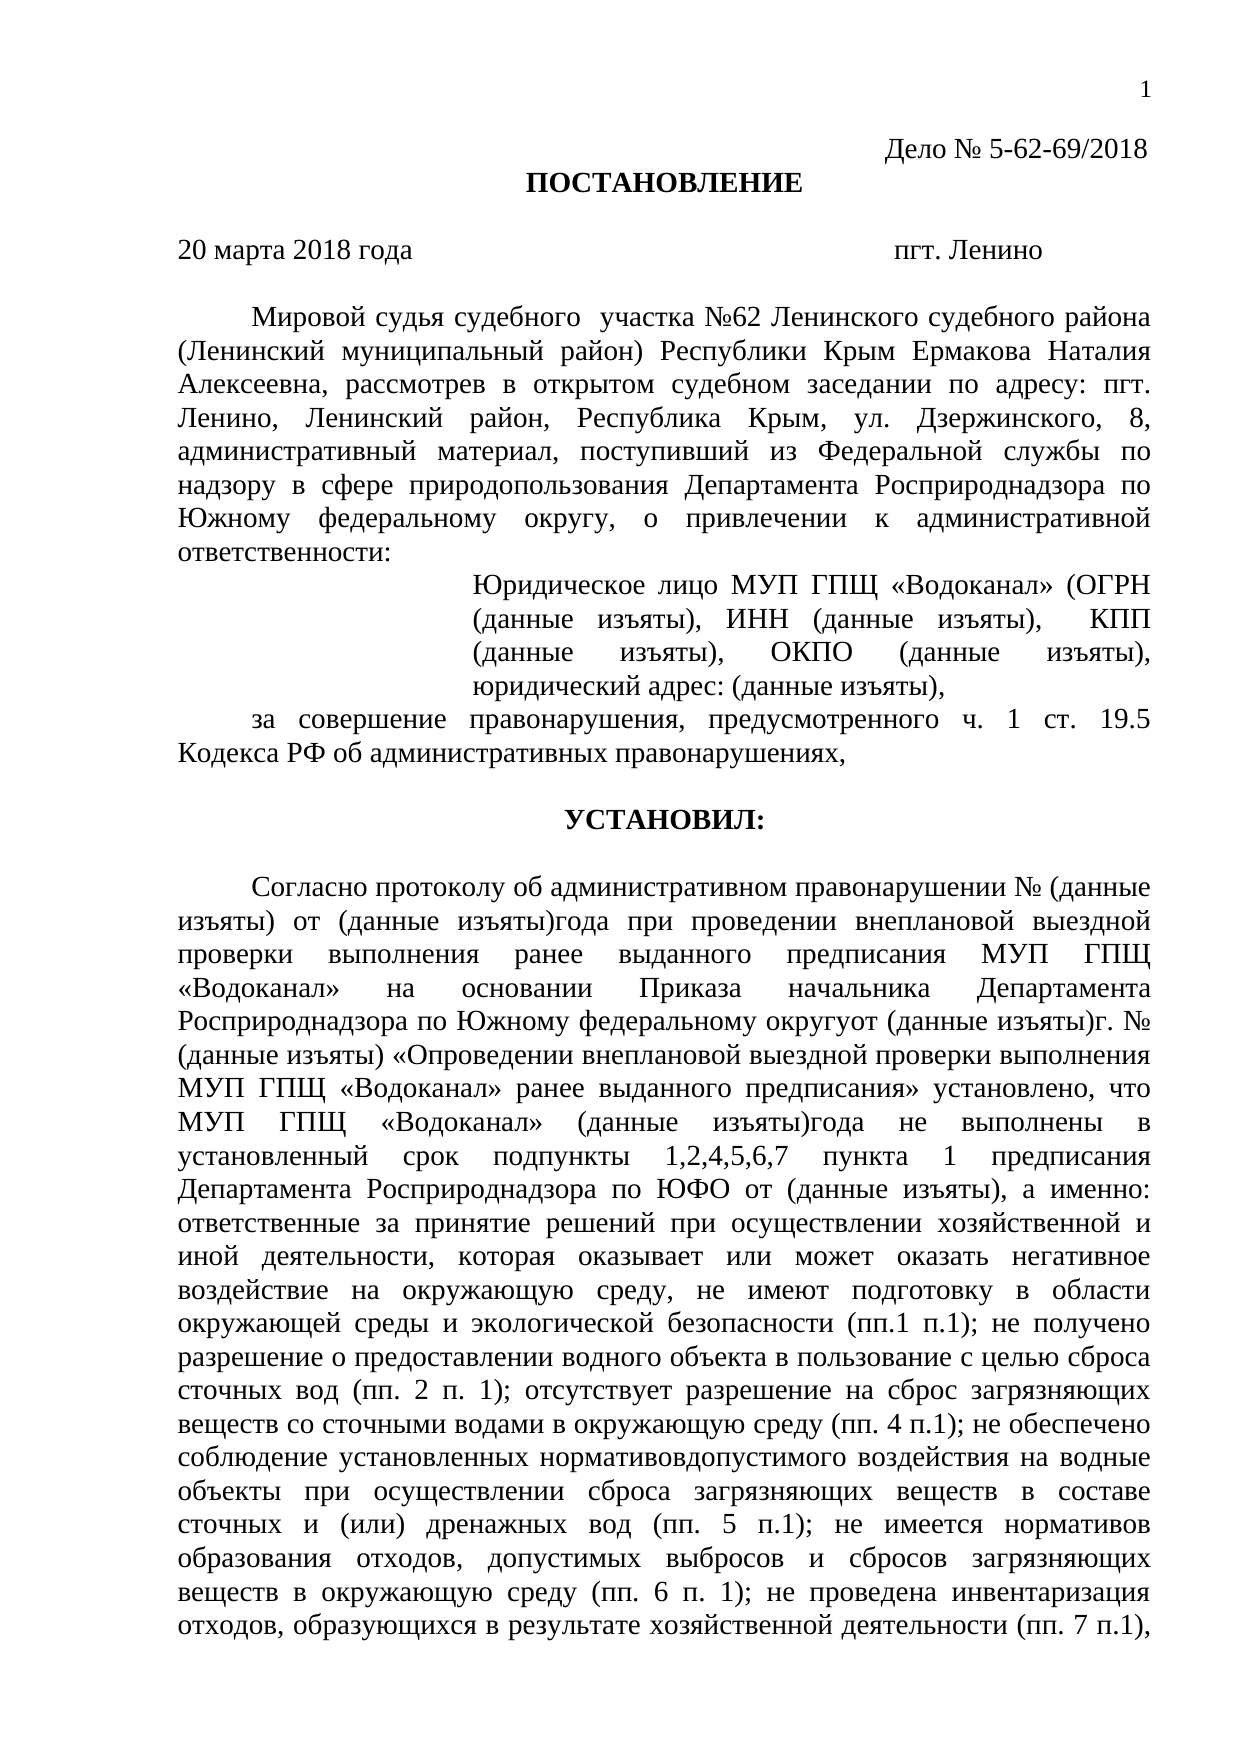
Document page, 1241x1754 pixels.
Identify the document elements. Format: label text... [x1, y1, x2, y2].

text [177, 869, 1152, 1641]
text Мировой судья судебного участка №62 Ленинского судебного района (Ленинский муниципальный район) Республики Крым Ермакова Наталия Алексеевна, рассмотрев в открытом судебном заседании по адресу: пгт. Ленино, Ленинский район, Республика Крым, ул. Дзержинского, 8, административный материал, поступивший из Федеральной службы по надзору в сфере природопользования Департамента Росприроднадзора по Южному федеральному округу, о привлечении к административной ответственности: [177, 299, 1152, 567]
text Дело № 5-62-69/2018 [177, 131, 1152, 165]
text 20 марта 2018 года пгт. Ленино [177, 232, 1152, 266]
text ПОСТАНОВЛЕНИЕ [177, 165, 1152, 198]
text УСТАНОВИЛ: [177, 802, 1152, 836]
text Юридическое лицо МУП ГПЩ «Водоканал» (ОГРН (данные изъяты), ИНН (данные изъяты), КПП (данные изъяты), ОКПО (данные изъяты), юридический адрес: (данные изъяты), [472, 567, 1152, 702]
text за совершение правонарушения, предусмотренного ч. 1 ст. 19.5 Кодекса РФ об административных правонарушениях, [177, 702, 1152, 769]
